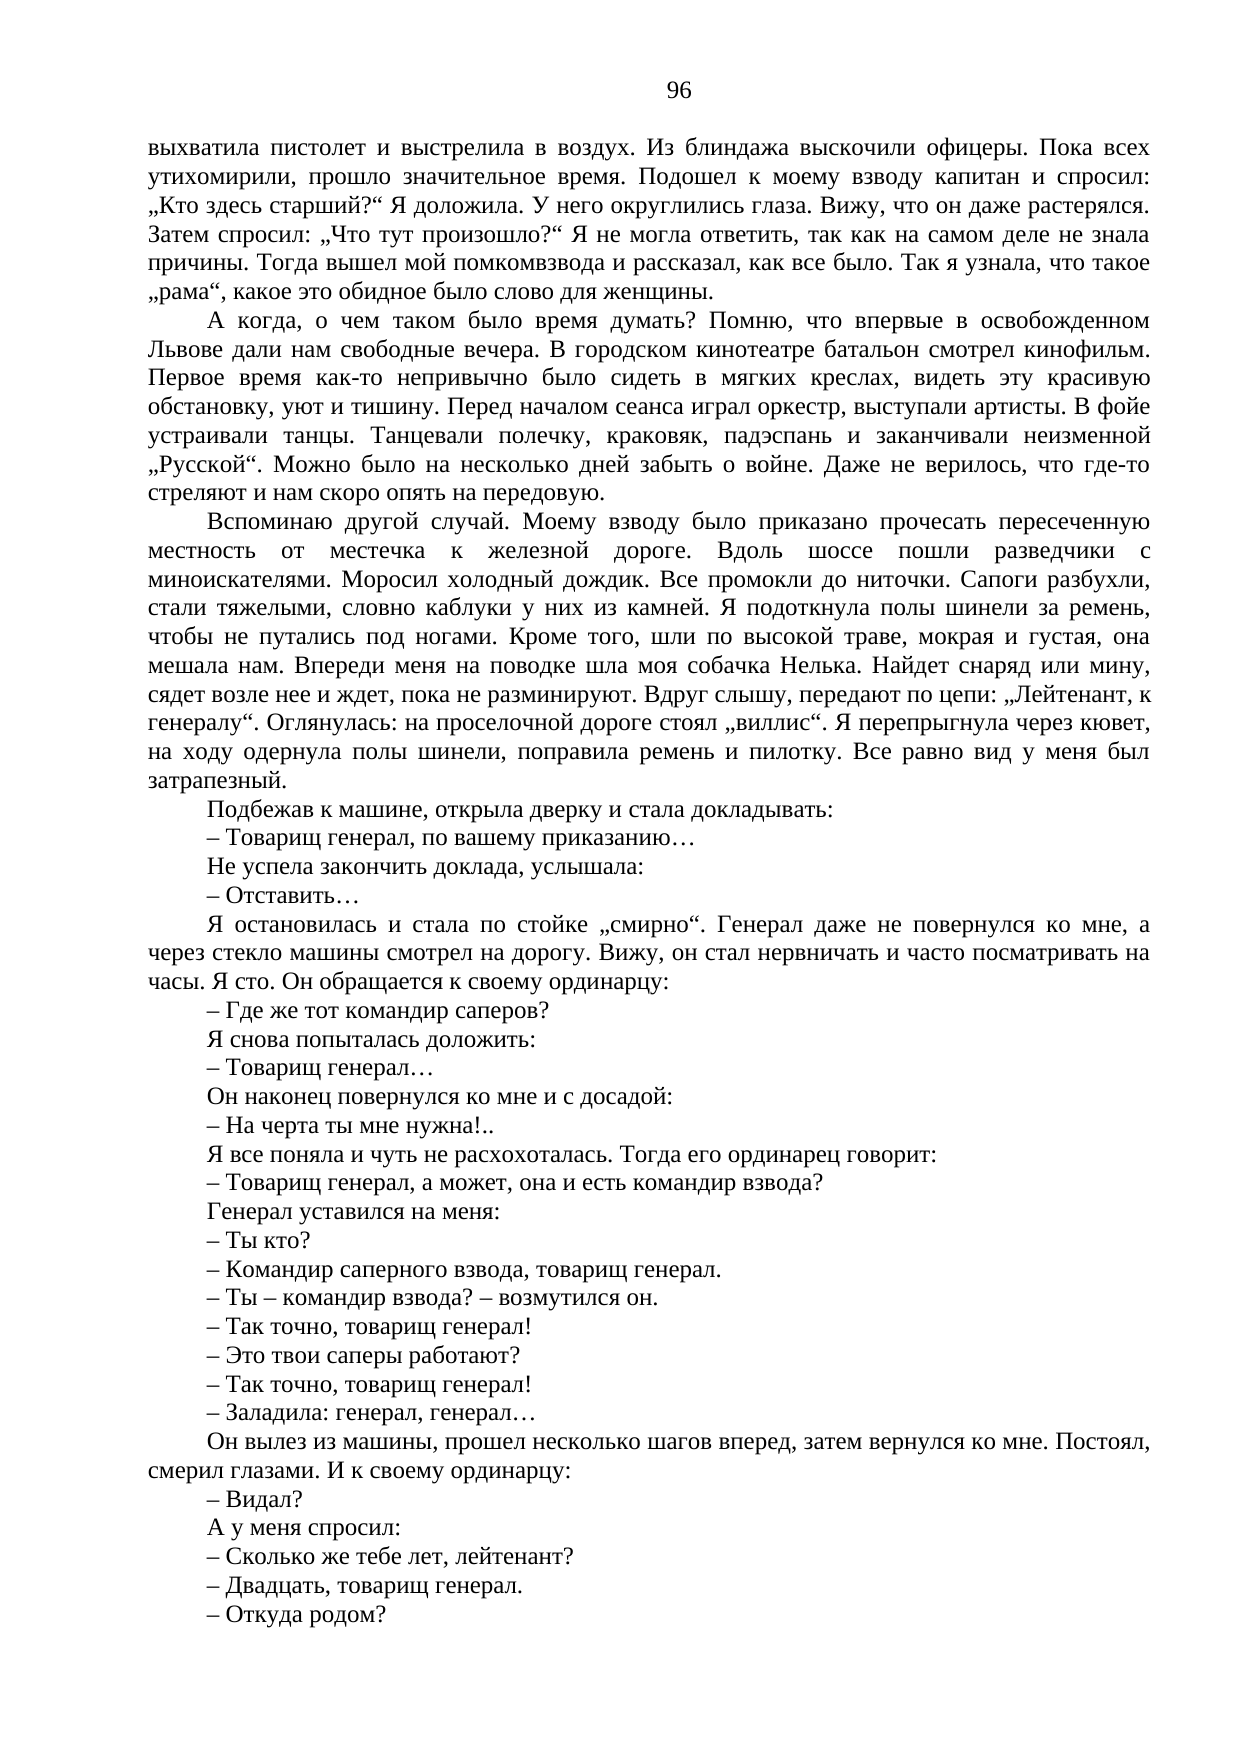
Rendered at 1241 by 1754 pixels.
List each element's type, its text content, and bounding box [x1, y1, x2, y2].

text А когда, о чем таком было время думать? Помню, что впервые в освобожденном Львове дали нам свободные вечера. В городском кинотеатре батальон смотрел кинофильм. Первое время как-то непривычно было сидеть в мягких креслах, видеть эту красивую обстановку, уют и тишину. Перед началом сеанса играл оркестр, выступали артисты. В фойе устраивали танцы. Танцевали полечку, краковяк, падэспань и заканчивали неизменной „Русской“. Можно было на несколько дней забыть о войне. Даже не верилось, что где-то стреляют и нам скоро опять на передовую. [148, 305, 1152, 506]
text Не успела закончить доклада, услышала: [148, 851, 1152, 880]
text – Так точно, товарищ генерал! [148, 1311, 1152, 1340]
text – Сколько же тебе лет, лейтенант? [148, 1541, 1152, 1570]
text – Ты кто? [148, 1225, 1152, 1254]
text – Командир саперного взвода, товарищ генерал. [148, 1254, 1152, 1282]
text – Отставить… [148, 880, 1152, 909]
text Генерал уставился на меня: [148, 1196, 1152, 1225]
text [148, 132, 1152, 305]
text – Заладила: генерал, генерал… [148, 1397, 1152, 1426]
text – Товарищ генерал, а может, она и есть командир взвода? [148, 1167, 1152, 1196]
text Вспоминаю другой случай. Моему взводу было приказано прочесать пересеченную местность от местечка к железной дороге. Вдоль шоссе пошли разведчики с миноискателями. Моросил холодный дождик. Все промокли до ниточки. Сапоги разбухли, стали тяжелыми, словно каблуки у них из камней. Я подоткнула полы шинели за ремень, чтобы не путались под ногами. Кроме того, шли по высокой траве, мокрая и густая, она мешала нам. Впереди меня на поводке шла моя собачка Нелька. Найдет снаряд или мину, сядет возле нее и ждет, пока не разминируют. Вдруг слышу, передают по цепи: „Лейтенант, к генералу“. Оглянулась: на проселочной дороге стоял „виллис“. Я перепрыгнула через кювет, на ходу одернула полы шинели, поправила ремень и пилотку. Все равно вид у меня был затрапезный. [148, 506, 1152, 794]
text – Ты – командир взвода? – возмутился он. [148, 1282, 1152, 1311]
text Я снова попыталась доложить: [148, 1024, 1152, 1052]
text – Видал? [148, 1484, 1152, 1512]
text – Товарищ генерал, по вашему приказанию… [148, 822, 1152, 851]
text Подбежав к машине, открыла дверку и стала докладывать: [148, 794, 1152, 822]
text – Двадцать, товарищ генерал. [148, 1570, 1152, 1599]
text Он вылез из машины, прошел несколько шагов вперед, затем вернулся ко мне. Постоял, смерил глазами. И к своему ординарцу: [148, 1426, 1152, 1484]
text – Так точно, товарищ генерал! [148, 1369, 1152, 1397]
text Он наконец повернулся ко мне и с досадой: [148, 1081, 1152, 1110]
text – Товарищ генерал… [148, 1052, 1152, 1081]
text Я остановилась и стала по стойке „смирно“. Генерал даже не повернулся ко мне, а через стекло машины смотрел на дорогу. Вижу, он стал нервничать и часто посматривать на часы. Я сто. Он обращается к своему ординарцу: [148, 909, 1152, 995]
text – Где же тот командир саперов? [148, 995, 1152, 1024]
text Я все поняла и чуть не расхохоталась. Тогда его ординарец говорит: [148, 1139, 1152, 1167]
text – На черта ты мне нужна!.. [148, 1110, 1152, 1139]
text – Это твои саперы работают? [148, 1340, 1152, 1369]
text – Откуда родом? [148, 1599, 1152, 1627]
text А у меня спросил: [148, 1512, 1152, 1541]
